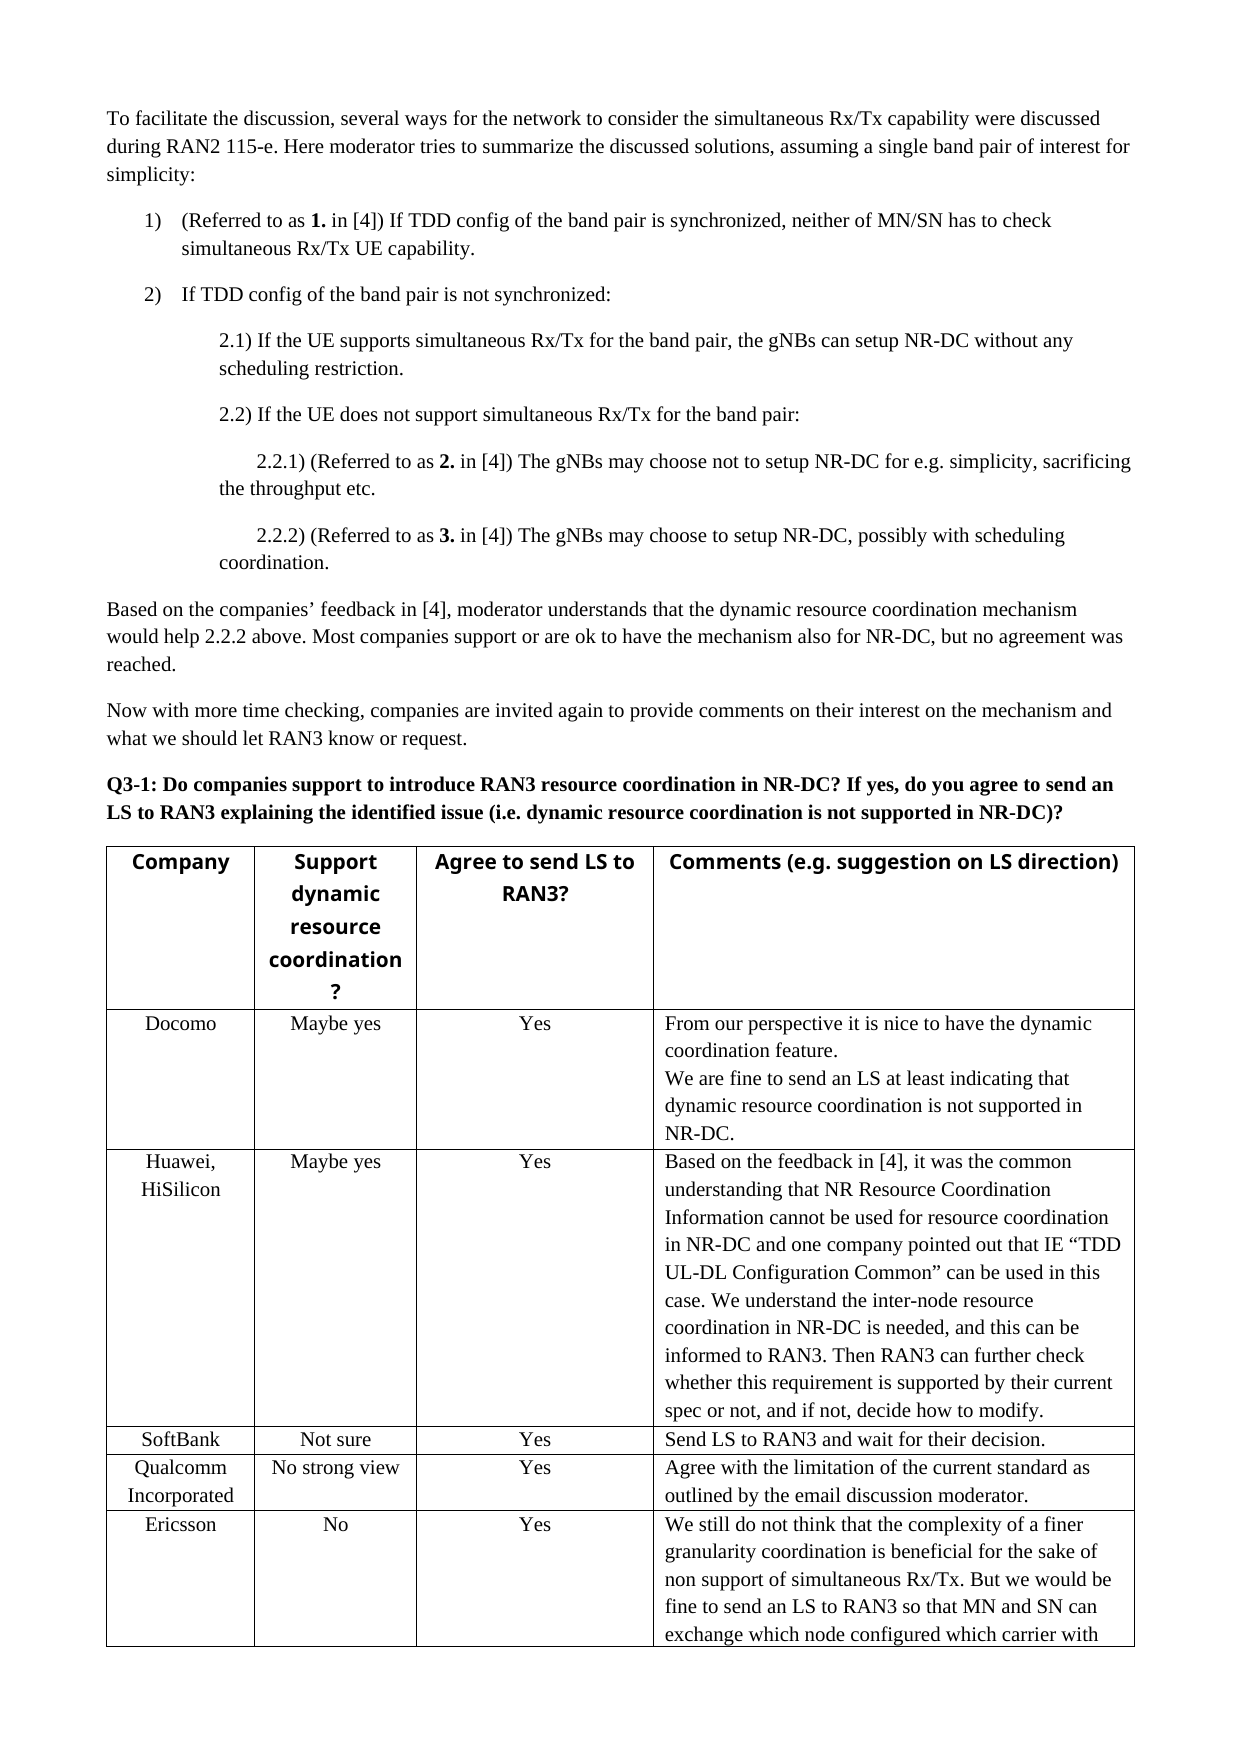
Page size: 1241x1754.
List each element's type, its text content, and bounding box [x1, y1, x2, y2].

table_cell Not sure [255, 1427, 416, 1454]
table_cell Send LS to RAN3 and wait for their decision. [654, 1427, 1134, 1454]
table_cell Yes [417, 1150, 653, 1426]
table_cell Docomo [107, 1010, 254, 1148]
list (Referred to as 1. in [4]) If TDD config of the band pair is synchronized, neither of MN/SN has to check simultaneous Rx/Tx UE capability. [144, 208, 1134, 259]
table_cell Huawei, HiSilicon [107, 1150, 254, 1426]
table_cell From our perspective it is nice to have the dynamic coordination feature. We are fine to send an LS at least indicating that dynamic resource coordination is not supported in NR-DC. [654, 1010, 1134, 1148]
text 2.2.1) (Referred to as 2. in [4]) The gNBs may choose not to setup NR-DC for e.g. simplicity, sacrificing the throughput etc. [219, 448, 1134, 500]
table_header Company [107, 847, 254, 1009]
text 2.1) If the UE supports simultaneous Rx/Tx for the band pair, the gNBs can setup NR-DC without any scheduling restriction. [219, 328, 1134, 380]
text 2.2) If the UE does not support simultaneous Rx/Tx for the band pair: [219, 402, 1134, 426]
table_header Comments (e.g. suggestion on LS direction) [654, 847, 1134, 1009]
text 2.2.2) (Referred to as 3. in [4]) The gNBs may choose to setup NR-DC, possibly with scheduling coordination. [219, 522, 1134, 574]
table_cell Maybe yes [255, 1010, 416, 1148]
table_cell Based on the feedback in [4], it was the common understanding that NR Resource Coordination Information cannot be used for resource coordination in NR-DC and one company pointed out that IE “TDD UL-DL Configuration Common” can be used in this case. We understand the inter-node resource coordination in NR-DC is needed, and this can be informed to RAN3. Then RAN3 can further check whether this requirement is supported by their current spec or not, and if not, decide how to modify. [654, 1150, 1134, 1426]
table_cell Qualcomm Incorporated [107, 1455, 254, 1510]
table_cell Yes [417, 1427, 653, 1454]
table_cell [654, 1511, 1134, 1646]
table_cell Ericsson [107, 1511, 254, 1646]
table_cell Yes [417, 1010, 653, 1148]
table_cell Maybe yes [255, 1150, 416, 1426]
table_header Agree to send LS to RAN3? [417, 847, 653, 1009]
text To facilitate the discussion, several ways for the network to consider the simultaneous Rx/Tx capability were discussed during RAN2 115-e. Here moderator tries to summarize the discussed solutions, assuming a single band pair of interest for simplicity: [106, 106, 1134, 186]
table_cell Yes [417, 1455, 653, 1510]
text Q3-1: Do companies support to introduce RAN3 resource coordination in NR-DC? If yes, do you agree to send an LS to RAN3 explaining the identified issue (i.e. dynamic resource coordination is not supported in NR-DC)? [106, 772, 1134, 824]
table_cell SoftBank [107, 1427, 254, 1454]
table_header Support dynamic resource coordination? [255, 847, 416, 1009]
text Based on the companies’ feedback in [4], moderator understands that the dynamic resource coordination mechanism would help 2.2.2 above. Most companies support or are ok to have the mechanism also for NR-DC, but no agreement was reached. [106, 596, 1134, 676]
table_cell Yes [417, 1511, 653, 1646]
text Now with more time checking, companies are invited again to provide comments on their interest on the mechanism and what we should let RAN3 know or request. [106, 698, 1134, 750]
table_cell No [255, 1511, 416, 1646]
list If TDD config of the band pair is not synchronized: [144, 282, 1134, 306]
table_cell Agree with the limitation of the current standard as outlined by the email discussion moderator. [654, 1455, 1134, 1510]
table_cell No strong view [255, 1455, 416, 1510]
